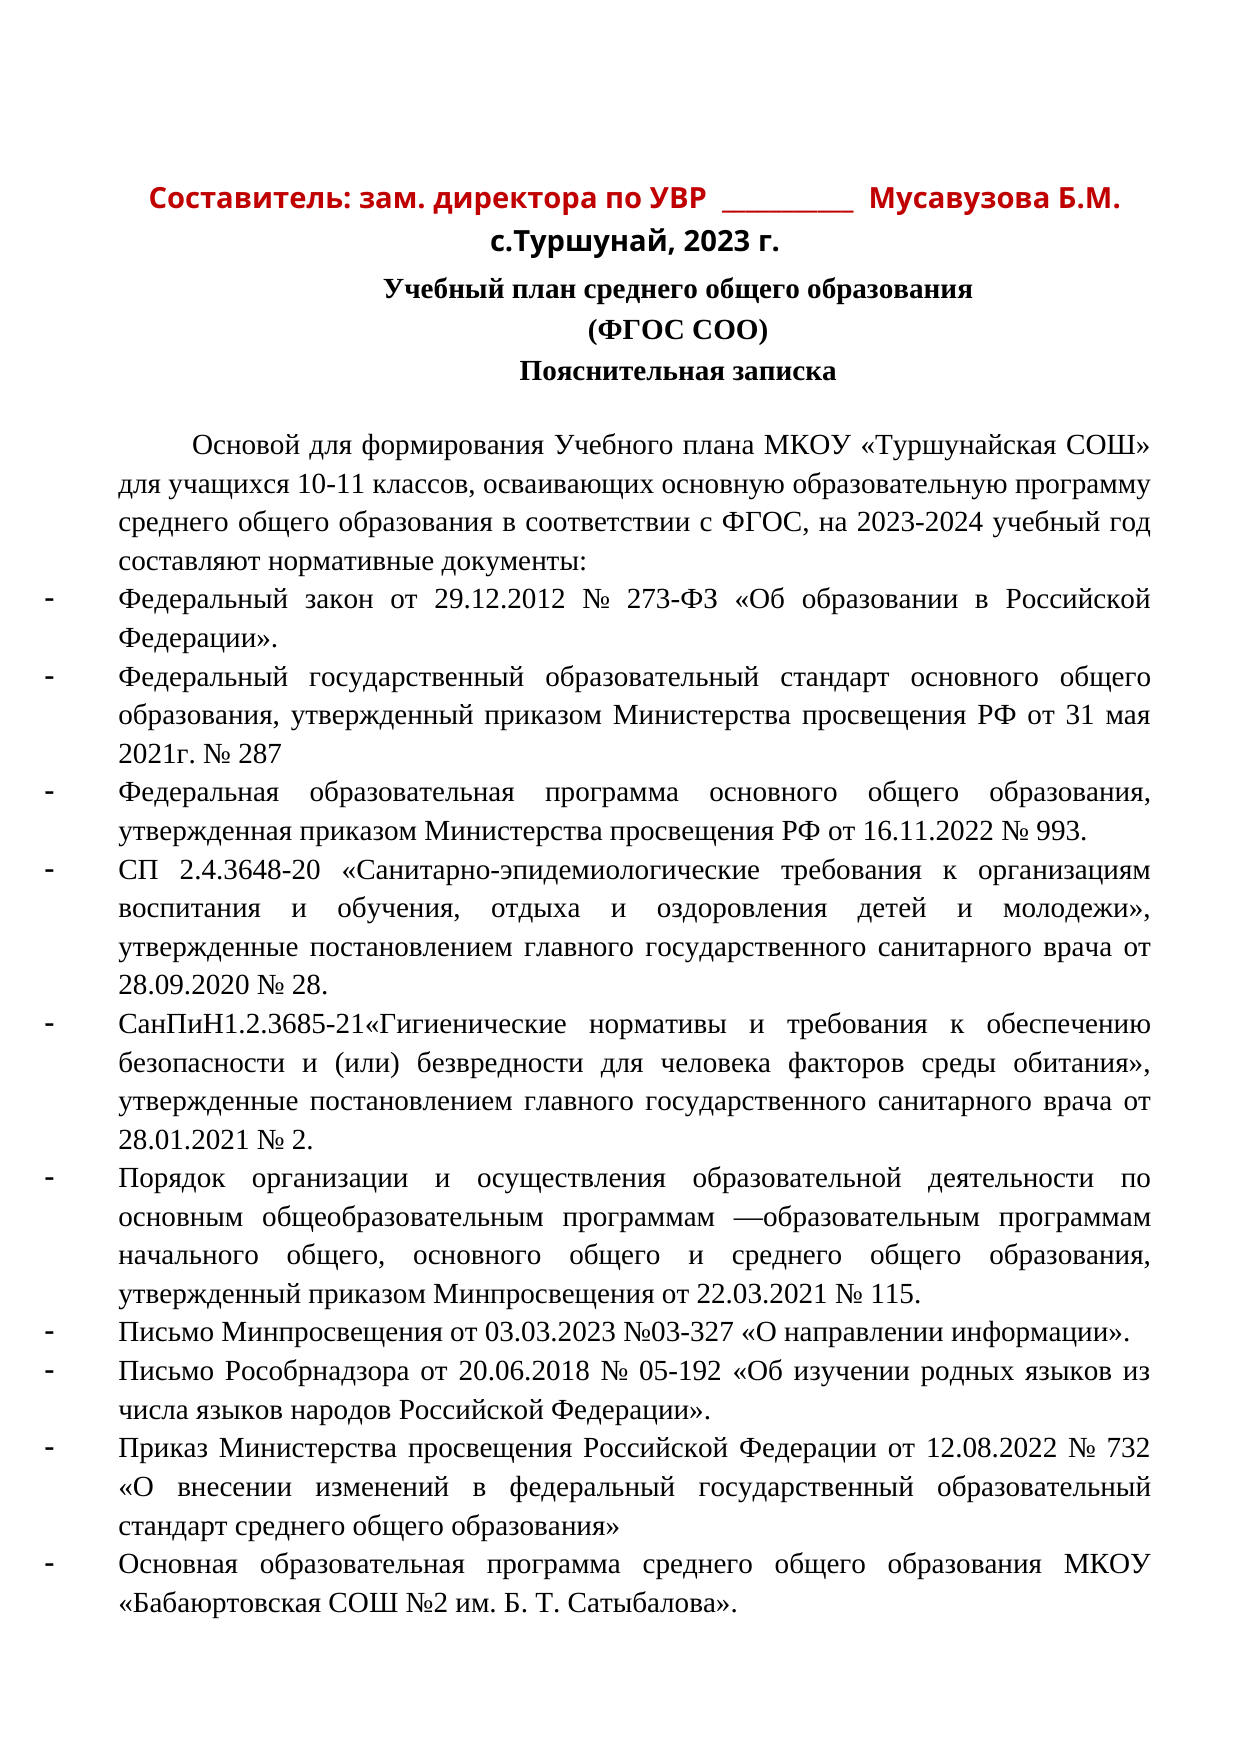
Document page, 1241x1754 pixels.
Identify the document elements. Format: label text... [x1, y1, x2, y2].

list Федеральный закон от 29.12.2012 № 273-ФЗ «Об образовании в Российской Федерации». [44, 582, 1152, 654]
text Учебный план среднего общего образования [319, 271, 1037, 304]
list Письмо Рособрнадзора от 20.06.2018 № 05-192 «Об изучении родных языков из числа языков народов Российской Федерации». [44, 1353, 1152, 1425]
text с.Туршунай, 2023 г. [118, 220, 1152, 260]
list Приказ Министерства просвещения Российской Федерации от 12.08.2022 № 732 «О внесении изменений в федеральный государственный образовательный стандарт среднего общего образования» [44, 1430, 1152, 1541]
text Пояснительная записка [319, 353, 1037, 386]
text Составитель: зам. директора по УВР ___________ Мусавузова Б.М. [118, 178, 1152, 217]
list Федеральный государственный образовательный стандарт основного общего образования, утвержденный приказом Министерства просвещения РФ от 31 мая 2021г. № 287 [44, 659, 1152, 769]
list Письмо Минпросвещения от 03.03.2023 №03-327 «О направлении информации». [44, 1314, 1152, 1348]
text (ФГОС СОО) [319, 312, 1037, 345]
list Порядок организации и осуществления образовательной деятельности по основным общеобразовательным программам —образовательным программам начального общего, основного общего и среднего общего образования, утвержденный приказом Минпросвещения от 22.03.2021 № 115. [44, 1160, 1152, 1309]
list СанПиН1.2.3685-21«Гигиенические нормативы и требования к обеспечению безопасности и (или) безвредности для человека факторов среды обитания», утвержденные постановлением главного государственного санитарного врача от 28.01.2021 № 2. [44, 1006, 1152, 1155]
text Основой для формирования Учебного плана МКОУ «Туршунайская СОШ» для учащихся 10-11 классов, осваивающих основную образовательную программу среднего общего образования в соответствии с ФГОС, на 2023-2024 учебный год составляют нормативные документы: [118, 427, 1152, 577]
list СП 2.4.3648-20 «Санитарно-эпидемиологические требования к организациям воспитания и обучения, отдыха и оздоровления детей и молодежи», утвержденные постановлением главного государственного санитарного врача от 28.09.2020 № 28. [44, 852, 1152, 1001]
list Основная образовательная программа среднего общего образования МКОУ «Бабаюртовская СОШ №2 им. Б. Т. Сатыбалова». [44, 1546, 1152, 1618]
list Федеральная образовательная программа основного общего образования, утвержденная приказом Министерства просвещения РФ от 16.11.2022 № 993. [44, 774, 1152, 847]
